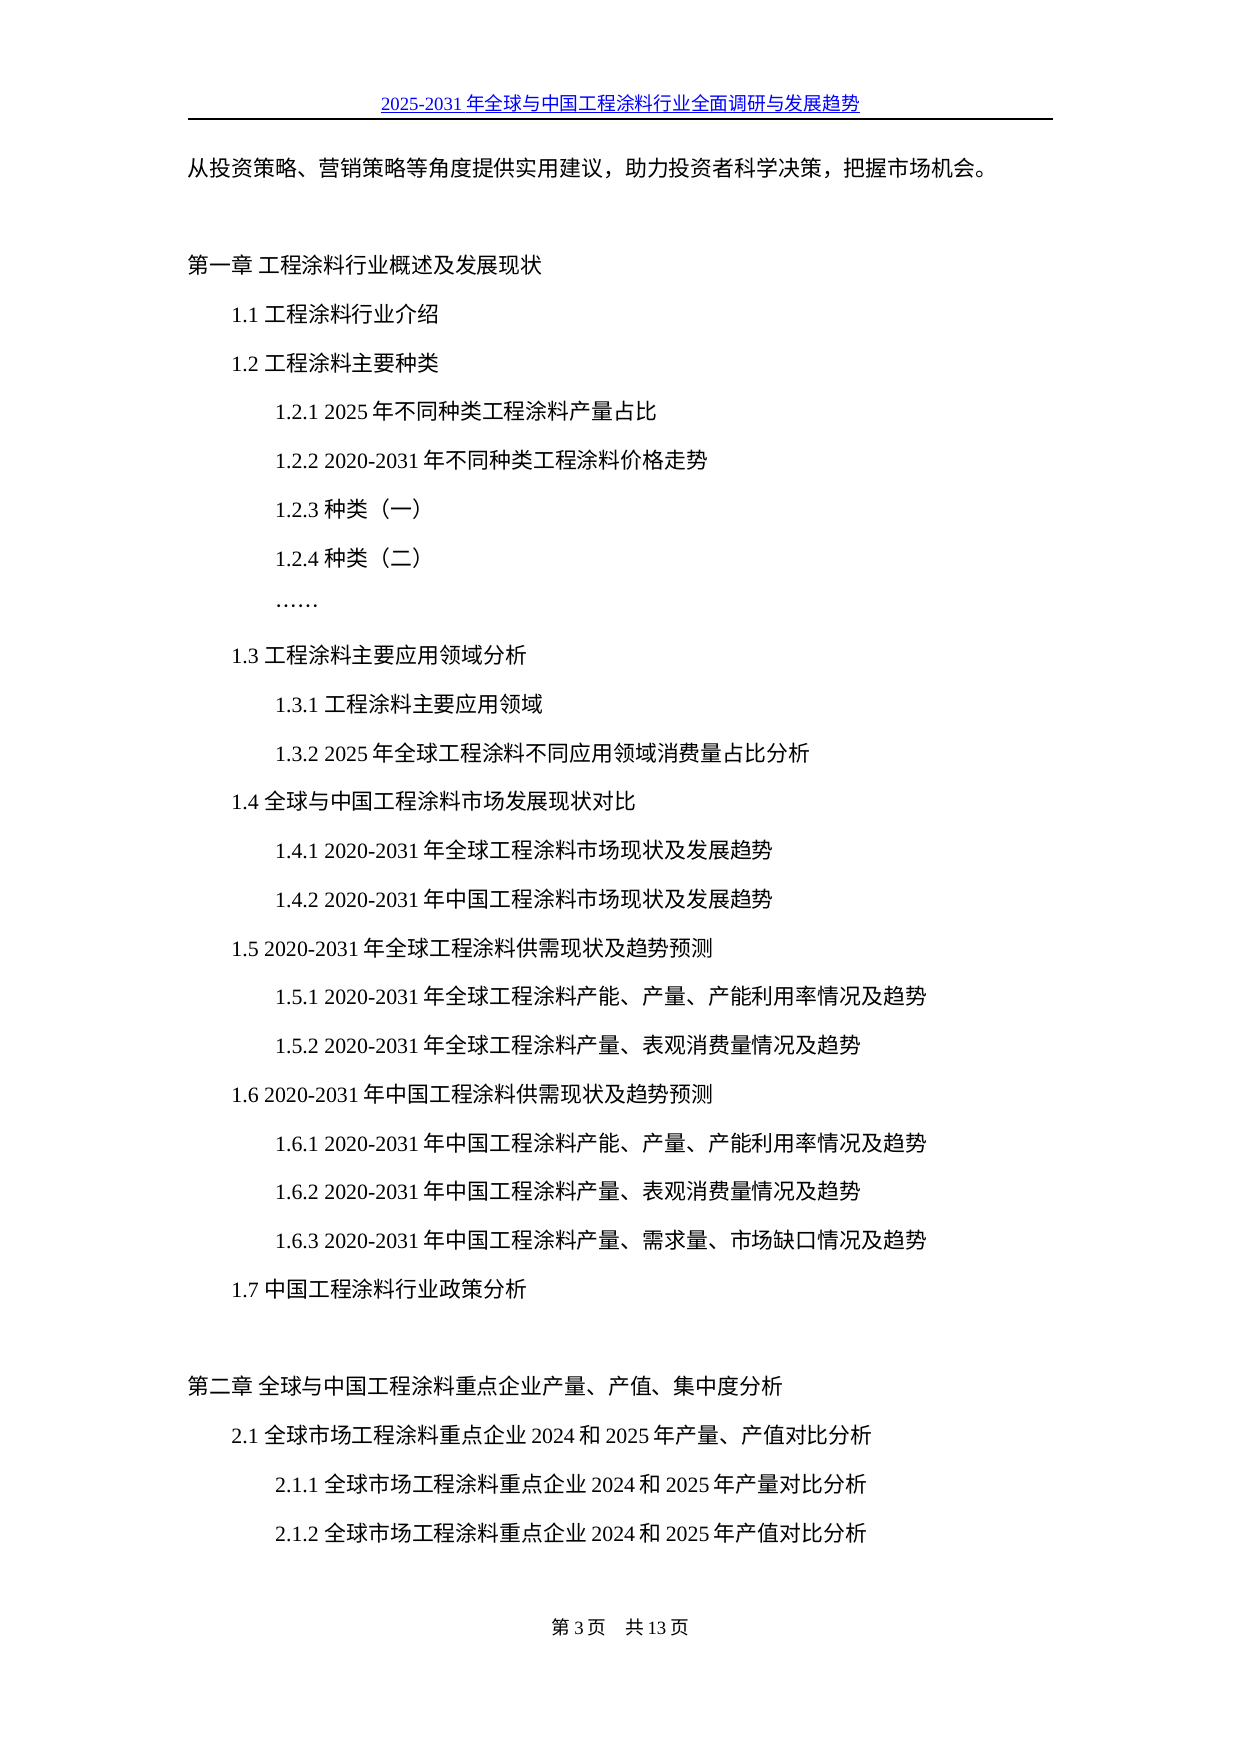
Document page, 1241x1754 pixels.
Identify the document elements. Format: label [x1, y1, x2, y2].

text [187, 150, 1053, 1548]
